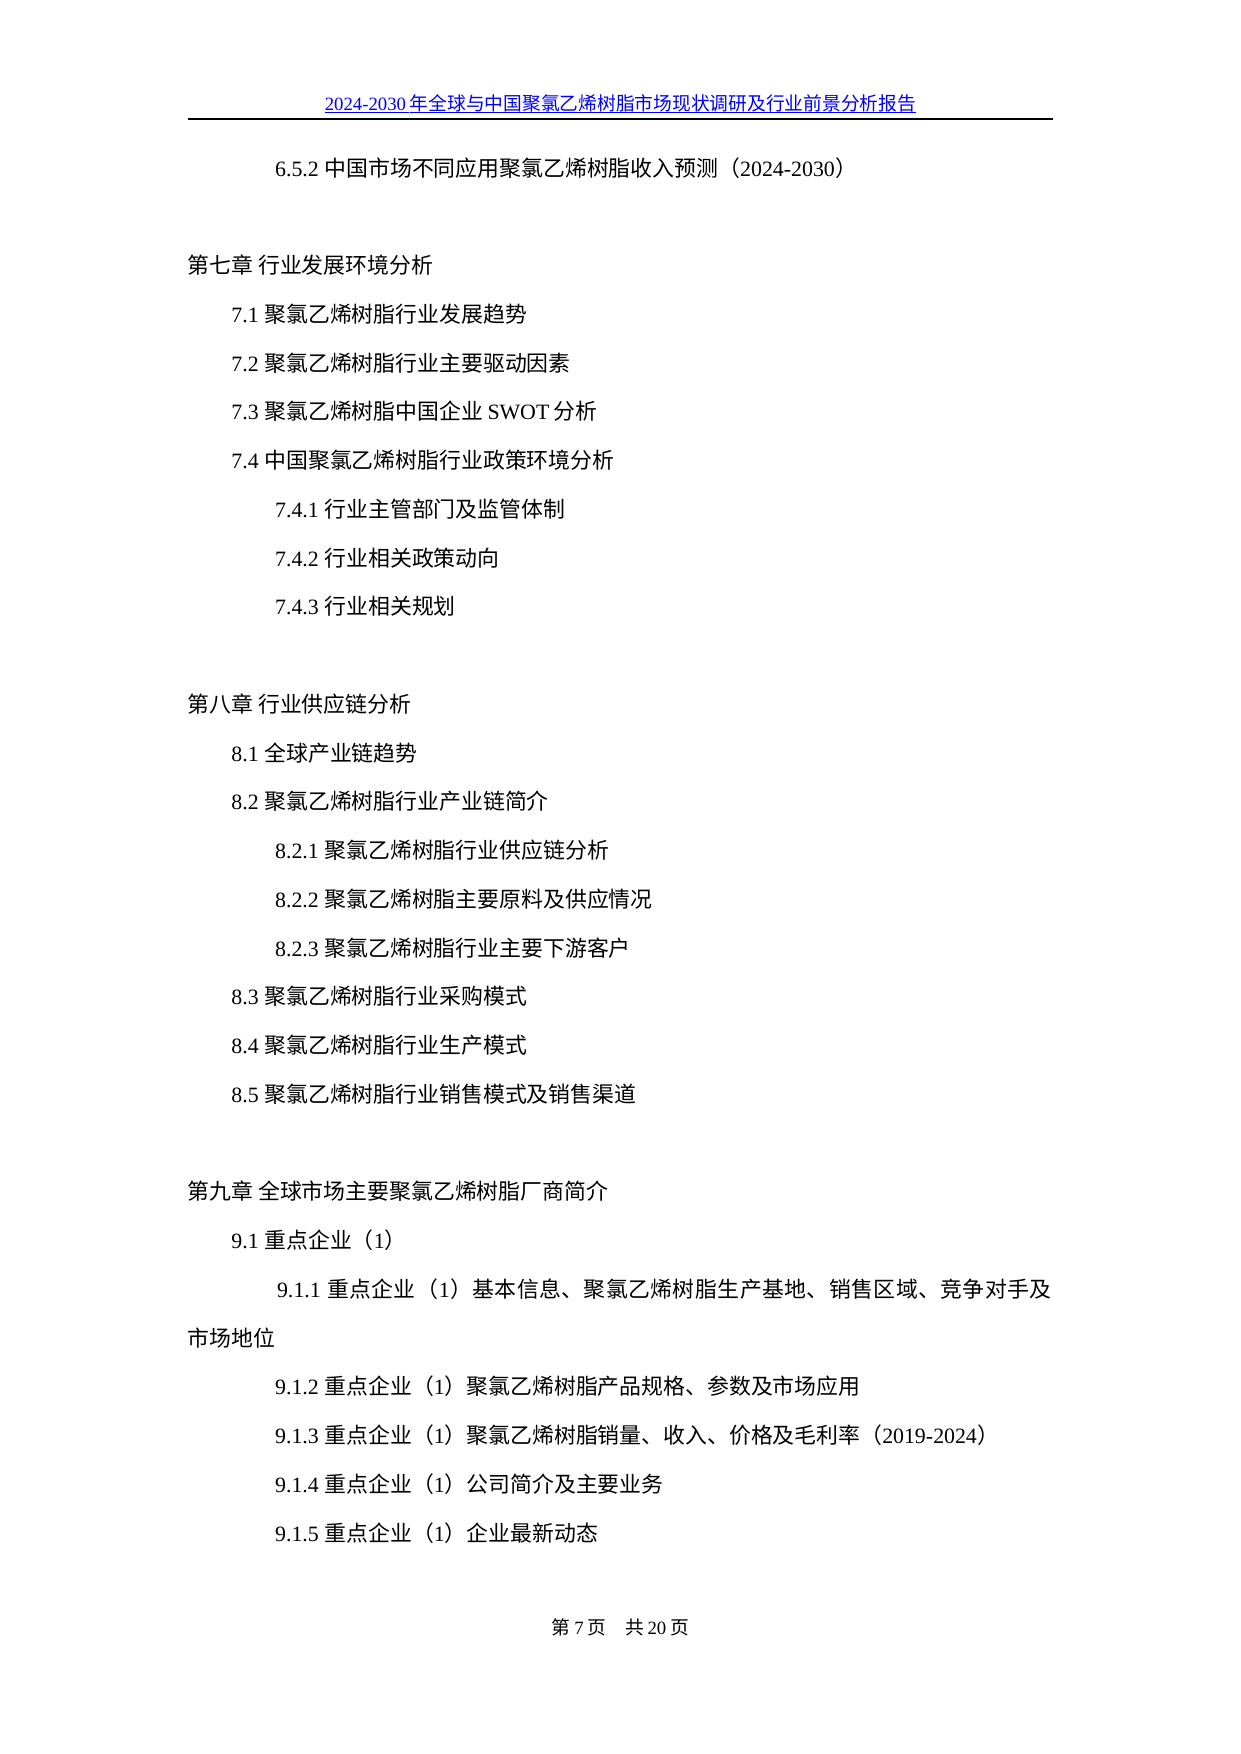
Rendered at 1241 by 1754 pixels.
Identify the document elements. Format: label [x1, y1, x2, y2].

text [187, 150, 1053, 1548]
